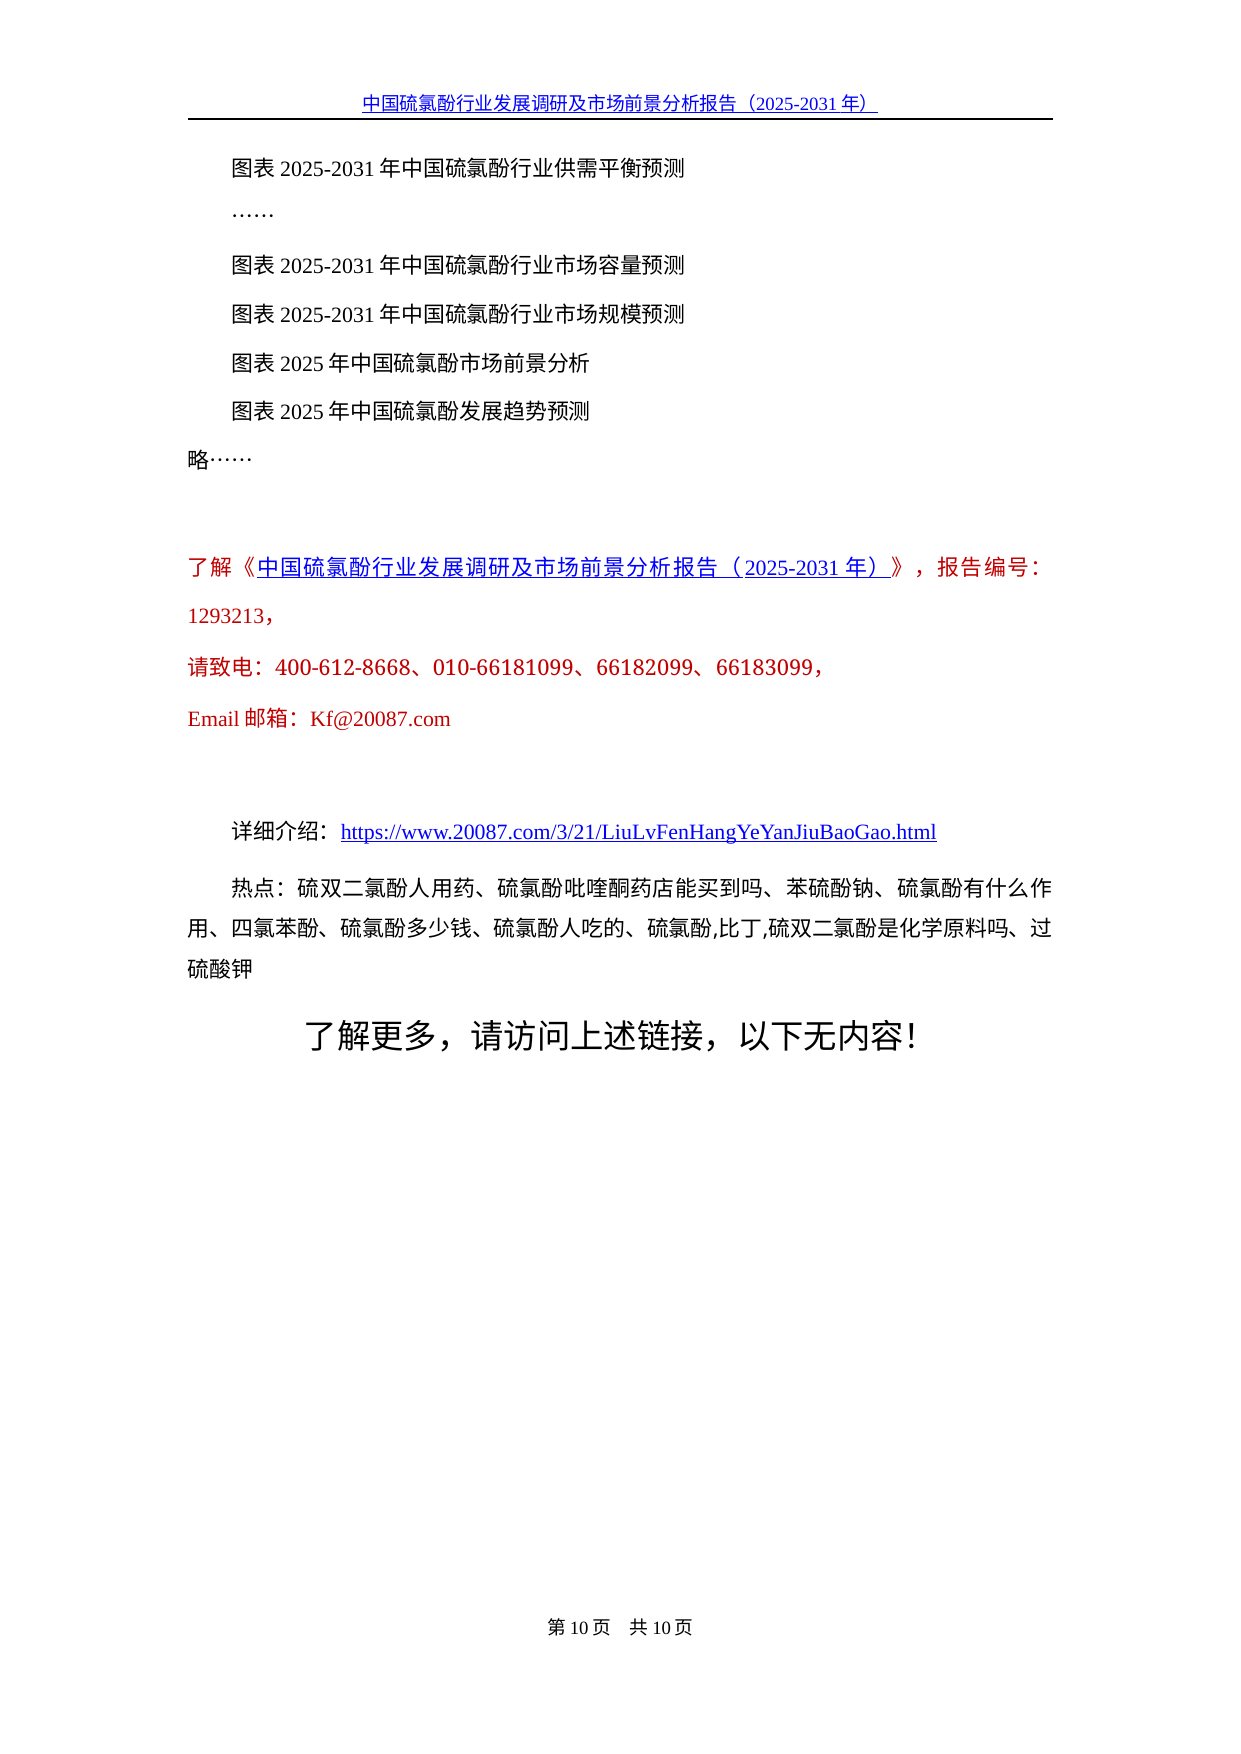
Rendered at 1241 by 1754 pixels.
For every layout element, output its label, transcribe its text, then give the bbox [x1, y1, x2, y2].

text 请致电：400-612-8668、010-66181099、66182099、66183099， [187, 649, 1053, 682]
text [187, 150, 1053, 475]
text 热点：硫双二氯酚人用药、硫氯酚吡喹酮药店能买到吗、苯硫酚钠、硫氯酚有什么作用、四氯苯酚、硫氯酚多少钱、硫氯酚人吃的、硫氯酚,比丁,硫双二氯酚是化学原料吗、过硫酸钾 [187, 871, 1053, 984]
title 了解更多，请访问上述链接，以下无内容！ [187, 1002, 1053, 1067]
text 详细介绍：https://www.20087.com/3/21/LiuLvFenHangYeYanJiuBaoGao.html [187, 814, 1053, 846]
text 了解《中国硫氯酚行业发展调研及市场前景分析报告（2025-2031年）》，报告编号：1293213， [187, 549, 1053, 630]
text Email邮箱：Kf@20087.com [187, 701, 1053, 733]
